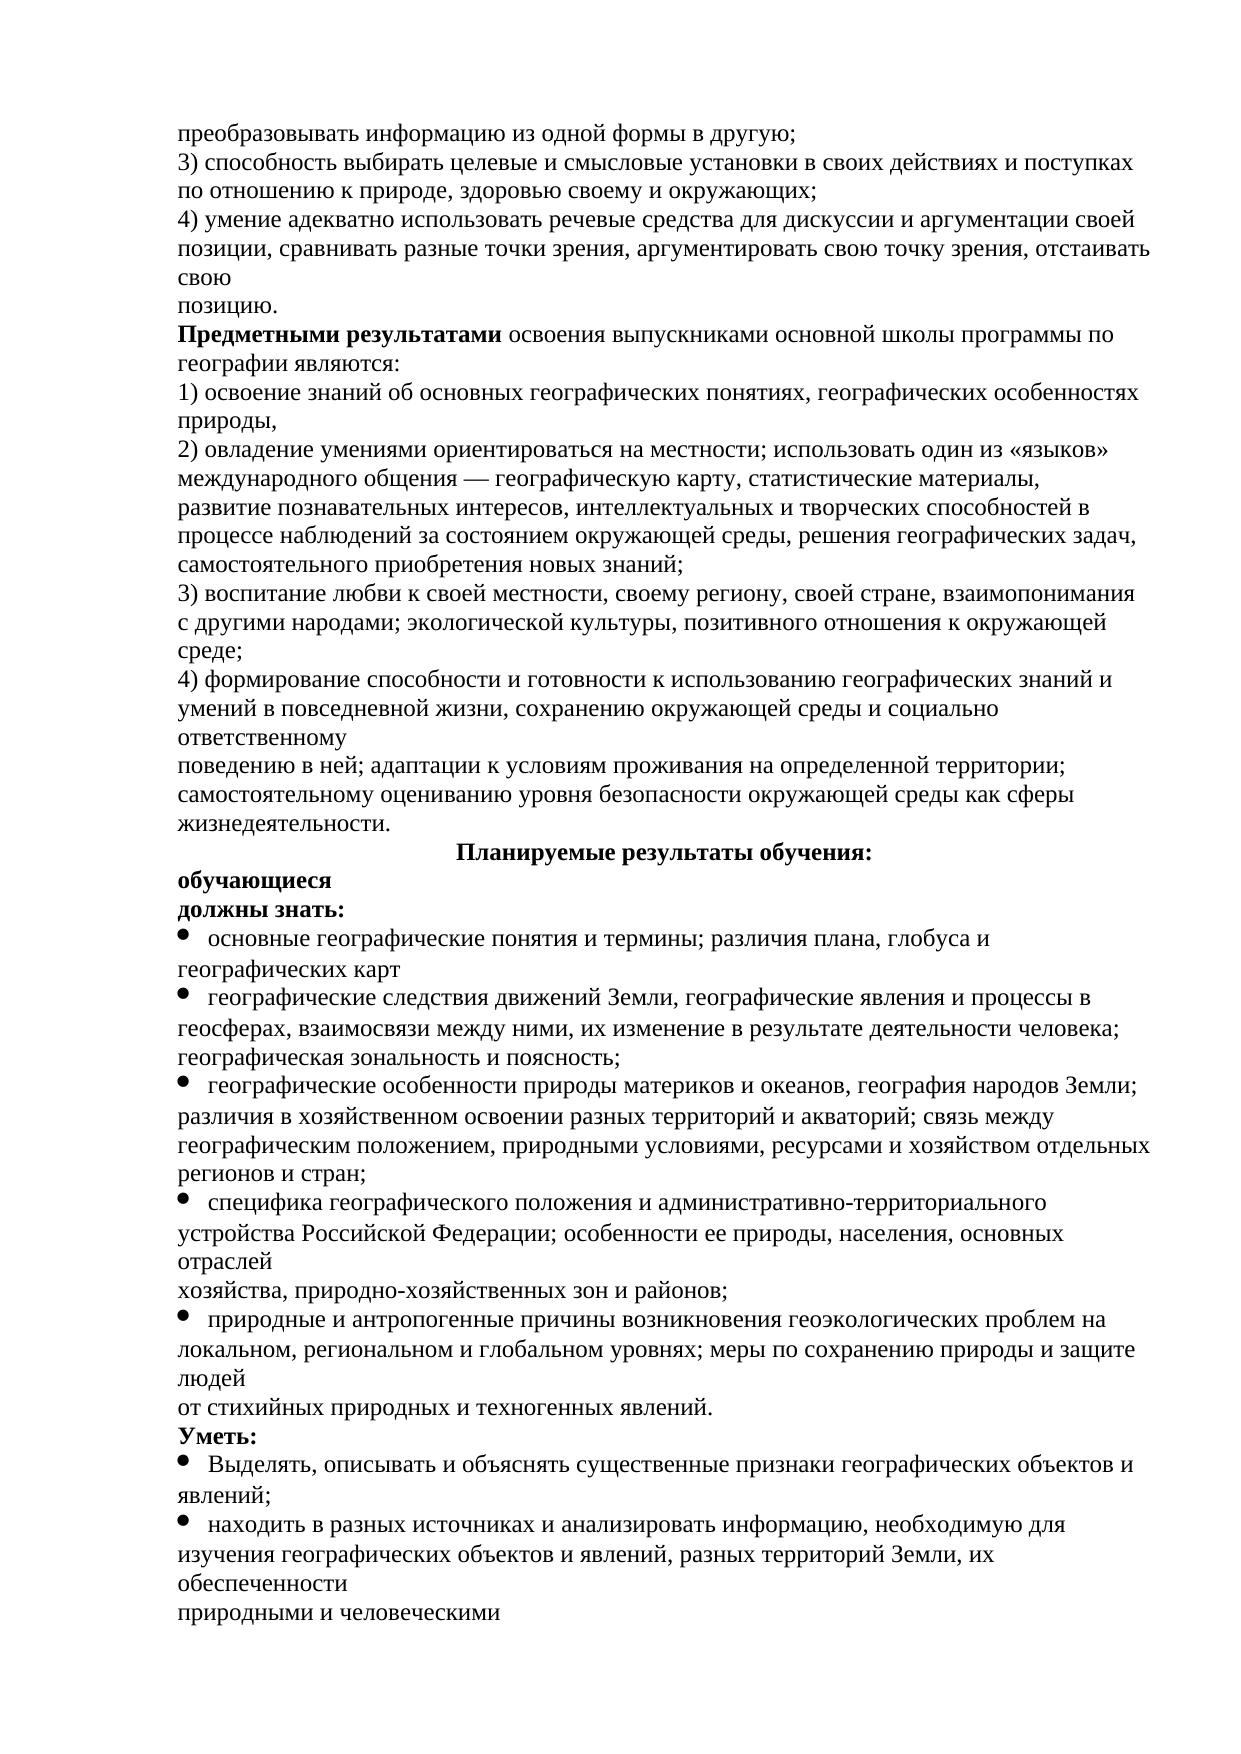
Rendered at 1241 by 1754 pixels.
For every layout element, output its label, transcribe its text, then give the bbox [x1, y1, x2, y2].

text самостоятельного приобретения новых знаний; [177, 549, 1152, 578]
text 1) освоение знаний об основных географических понятиях, географических особенностях [177, 377, 1152, 406]
text основные географические понятия и термины; различия плана, глобуса и [177, 923, 1152, 954]
text изучения географических объектов и явлений, разных территорий Земли, их обеспеченности [177, 1539, 1152, 1597]
text специфика географического положения и административно-территориального [177, 1187, 1152, 1218]
text развитие познавательных интересов, интеллектуальных и творческих способностей в [177, 492, 1152, 521]
text географические следствия движений Земли, географические явления и процессы в [177, 982, 1152, 1013]
text позиции, сравнивать разные точки зрения, аргументировать свою точку зрения, отстаивать свою [177, 233, 1152, 291]
text природными и человеческими [177, 1597, 1152, 1626]
text жизнедеятельности. [177, 808, 1152, 837]
text Предметными результатами освоения выпускниками основной школы программы по [177, 319, 1152, 348]
text Планируемые результаты обучения: [177, 837, 1152, 866]
text локальном, региональном и глобальном уровнях; меры по сохранению природы и защите людей [177, 1334, 1152, 1392]
text 4) умение адекватно использовать речевые средства для дискуссии и аргументации своей [177, 204, 1152, 233]
text геосферах, взаимосвязи между ними, их изменение в результате деятельности человека; [177, 1013, 1152, 1042]
text умений в повседневной жизни, сохранению окружающей среды и социально ответственному [177, 693, 1152, 751]
text 4) формирование способности и готовности к использованию географических знаний и [177, 664, 1152, 693]
text природные и антропогенные причины возникновения геоэкологических проблем на [177, 1304, 1152, 1334]
text обучающиеся [177, 866, 1152, 894]
text Уметь: [177, 1421, 1152, 1449]
text международного общения — географическую карту, статистические материалы, [177, 463, 1152, 492]
text самостоятельному оцениванию уровня безопасности окружающей среды как сферы [177, 779, 1152, 808]
text 3) способность выбирать целевые и смысловые установки в своих действиях и поступках [177, 147, 1152, 176]
text различия в хозяйственном освоении разных территорий и акваторий; связь между [177, 1101, 1152, 1130]
text от стихийных природных и техногенных явлений. [177, 1392, 1152, 1421]
text географических карт [177, 954, 1152, 982]
text устройства Российской Федерации; особенности ее природы, населения, основных отраслей [177, 1218, 1152, 1275]
text 3) воспитание любви к своей местности, своему региону, своей стране, взаимопонимания [177, 578, 1152, 607]
text должны знать: [177, 894, 1152, 923]
text географическим положением, природными условиями, ресурсами и хозяйством отдельных [177, 1130, 1152, 1158]
text географические особенности природы материков и океанов, география народов Земли; [177, 1070, 1152, 1101]
text географическая зональность и поясность; [177, 1042, 1152, 1070]
text процессе наблюдений за состоянием окружающей среды, решения географических задач, [177, 521, 1152, 549]
text Выделять, описывать и объяснять существенные признаки географических объектов и [177, 1449, 1152, 1480]
text природы, [177, 406, 1152, 434]
text преобразовывать информацию из одной формы в другую; [177, 118, 1152, 147]
text по отношению к природе, здоровью своему и окружающих; [177, 176, 1152, 204]
text поведению в ней; адаптации к условиям проживания на определенной территории; [177, 751, 1152, 779]
text находить в разных источниках и анализировать информацию, необходимую для [177, 1509, 1152, 1539]
text регионов и стран; [177, 1158, 1152, 1187]
text 2) овладение умениями ориентироваться на местности; использовать один из «языков» [177, 434, 1152, 463]
text позицию. [177, 291, 1152, 319]
text явлений; [177, 1480, 1152, 1509]
text хозяйства, природно-хозяйственных зон и районов; [177, 1275, 1152, 1304]
text с другими народами; экологической культуры, позитивного отношения к окружающей среде; [177, 607, 1152, 664]
text географии являются: [177, 348, 1152, 377]
